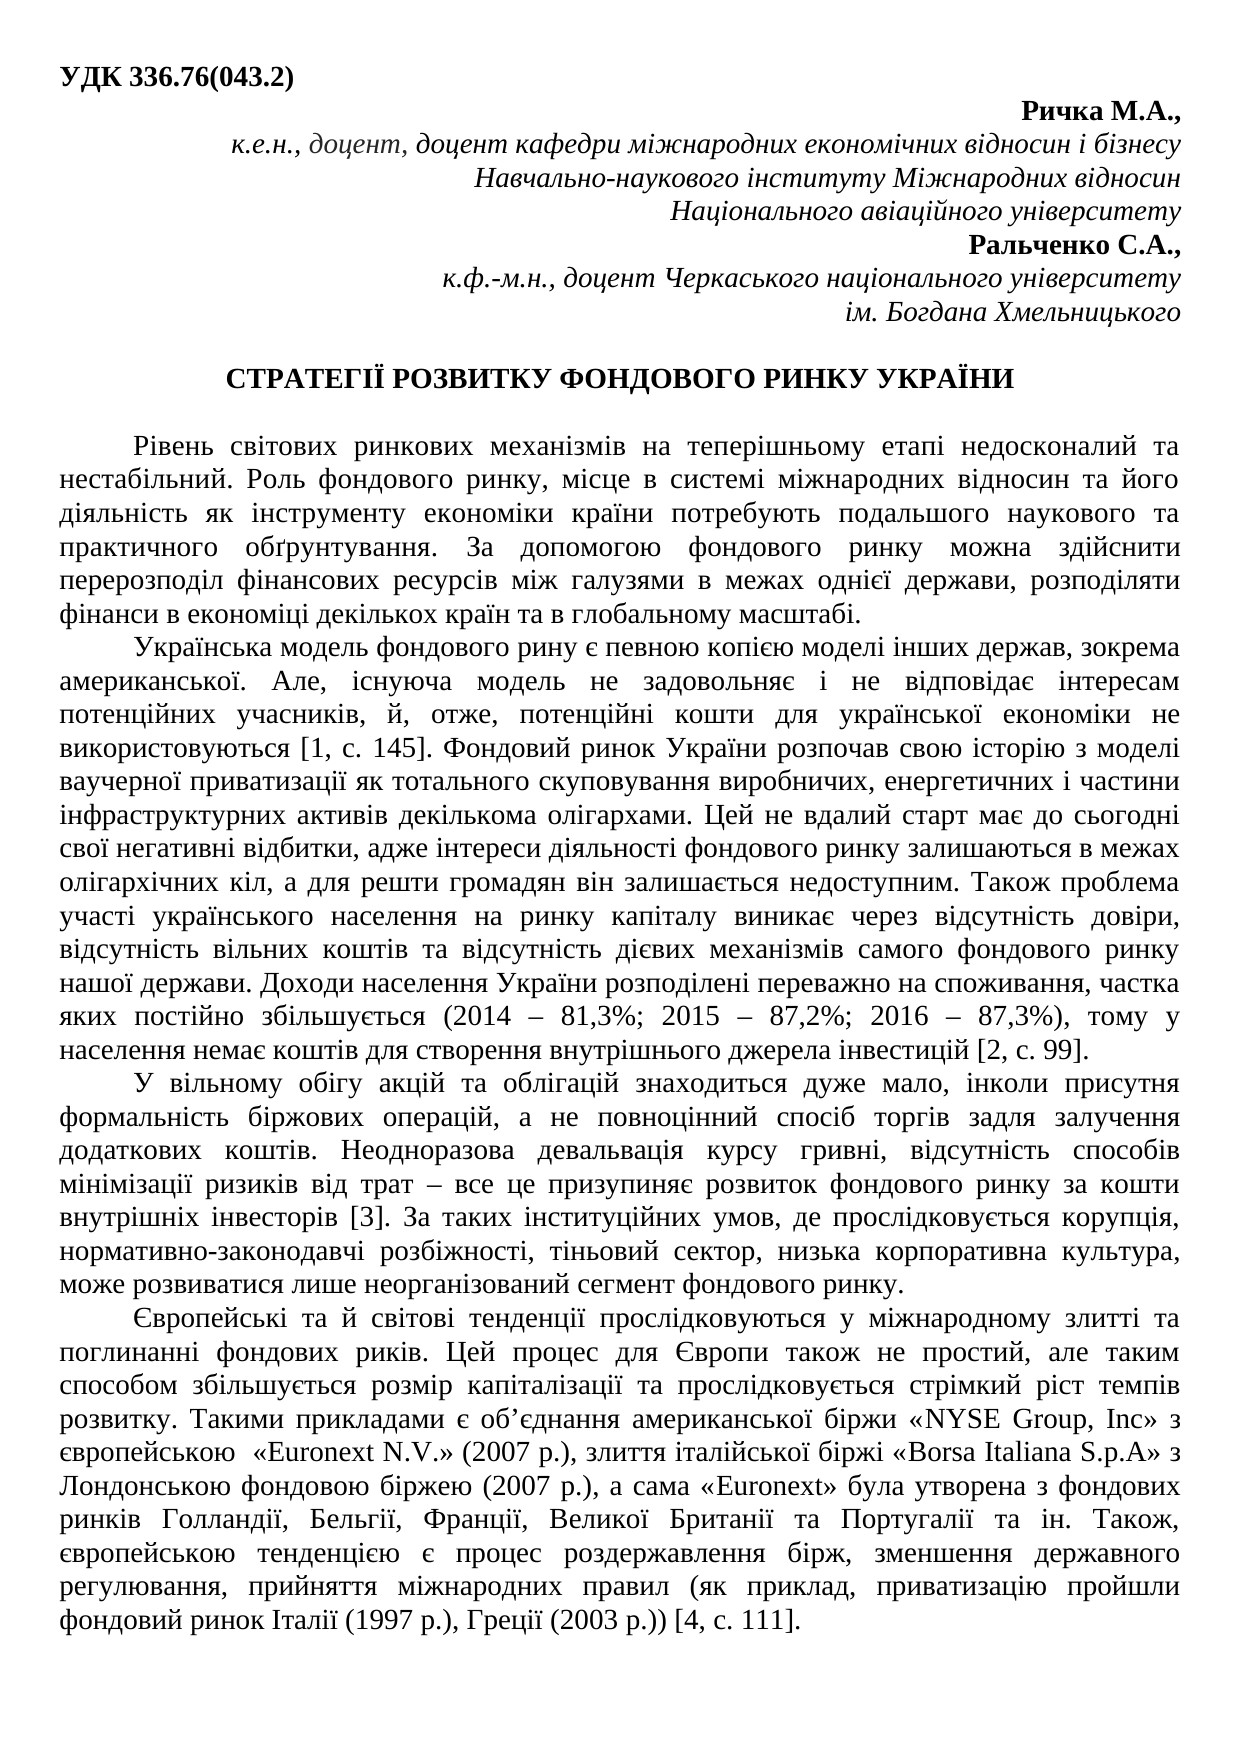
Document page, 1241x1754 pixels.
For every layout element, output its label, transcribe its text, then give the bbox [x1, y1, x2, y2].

text У вільному обігу акцій та облігацій знаходиться дуже мало, інколи присутня формальність біржових операцій, а не повноцінний спосіб торгів задля залучення додаткових коштів. Неодноразова девальвація курсу гривні, відсутність способів мінімізації ризиків від трат – все це призупиняє розвиток фондового ринку за кошти внутрішніх інвесторів [3]. За таких інституційних умов, де прослідковується корупція, нормативно-законодавчі розбіжності, тіньовий сектор, низька корпоративна культура, може розвиватися лише неорганізований сегмент фондового ринку. [59, 1065, 1181, 1300]
text Європейські та й світові тенденції прослідковуються у міжнародному злитті та поглинанні фондових риків. Цей процес для Європи також не простий, але таким способом збільшується розмір капіталізації та прослідковується стрімкий ріст темпів розвитку. Такими прикладами є об’єднання американської біржи «NYSE Group, Inc» з європейською «Euronext N.V.» (2007 р.), злиття італійської біржі «Borsa Italiana S.p.A» з Лондонською фондовою біржею (2007 р.), а сама «Euronext» була утворена з фондових ринків Голландії, Бельгії, Франції, Великої Британії та Португалії та ін. Також, європейською тенденцією є процес роздержавлення бірж, зменшення державного регулювання, прийняття міжнародних правил (як приклад, приватизацію пройшли фондовий ринок Італії (1997 р.), Греції (2003 р.)) [4, с. 111]. [59, 1300, 1181, 1636]
text к.ф.-м.н., доцент Черкаського національного університету [59, 260, 1181, 294]
text СТРАТЕГІЇ РОЗВИТКУ ФОНДОВОГО РИНКУ УКРАЇНИ [59, 361, 1181, 394]
text ім. Богдана Хмельницького [59, 294, 1181, 327]
text УДК 336.76(043.2) [59, 59, 1181, 93]
text Національного авіаційного університету [59, 193, 1181, 227]
text Українська модель фондового рину є певною копією моделі інших держав, зокрема американської. Але, існуюча модель не задовольняє і не відповідає інтересам потенційних учасників, й, отже, потенційні кошти для української економіки не використовуються [1, с. 145]. Фондовий ринок України розпочав свою історію з моделі ваучерної приватизації як тотального скуповування виробничих, енергетичних і частини інфраструктурних активів декількома олігархами. Цей не вдалий старт має до сьогодні свої негативні відбитки, адже інтереси діяльності фондового ринку залишаються в межах олігархічних кіл, а для решти громадян він залишається недоступним. Також проблема участі українського населення на ринку капіталу виникає через відсутність довіри, відсутність вільних коштів та відсутність дієвих механізмів самого фондового ринку нашої держави. Доходи населення України розподілені переважно на споживання, частка яких постійно збільшується (2014 – 81,3%; 2015 – 87,2%; 2016 – 87,3%), тому у населення немає коштів для створення внутрішнього джерела інвестицій [2, с. 99]. [59, 629, 1181, 1065]
text Рівень світових ринкових механізмів на теперішньому етапі недосконалий та нестабільний. Роль фондового ринку, місце в системі міжнародних відносин та його діяльність як інструменту економіки країни потребують подальшого наукового та практичного обґрунтування. За допомогою фондового ринку можна здійснити перерозподіл фінансових ресурсів між галузями в межах однієї держави, розподіляти фінанси в економіці декількох країн та в глобальному масштабі. [59, 428, 1181, 629]
text к.е.н., доцент, доцент кафедри міжнародних економічних відносин і бізнесу [59, 126, 1181, 160]
text Навчально-наукового інституту Міжнародних відносин [59, 160, 1181, 193]
text Ральченко С.А., [59, 227, 1181, 260]
text Ричка М.А., [59, 93, 1181, 126]
